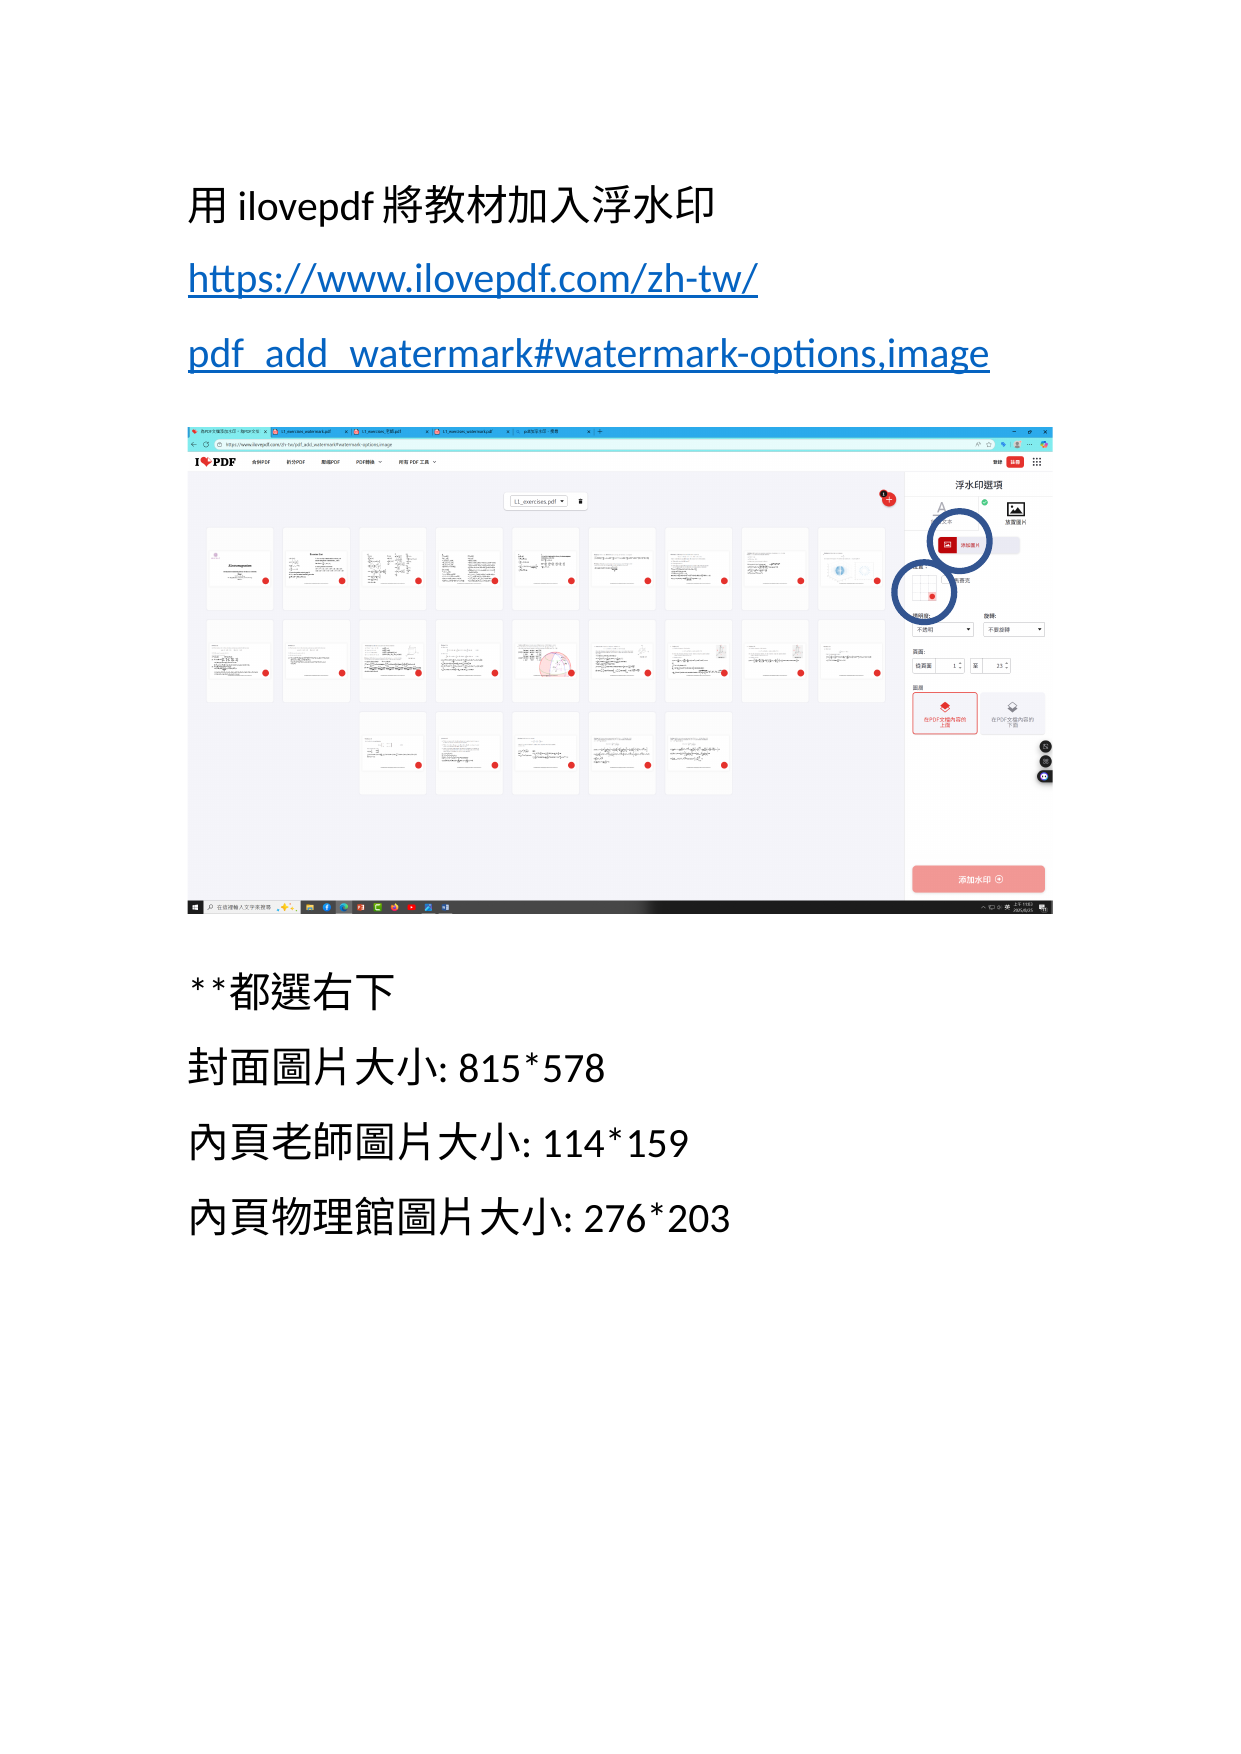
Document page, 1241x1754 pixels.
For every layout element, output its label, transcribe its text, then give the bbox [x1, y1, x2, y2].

text https://www.ilovepdf.com/zh-tw/pdf_add_watermark#watermark-options,image [187, 239, 1053, 389]
text 內頁老師圖片大小: 114*159 [187, 1102, 1053, 1177]
text **都選右下 [187, 952, 1053, 1027]
picture [187, 427, 1053, 914]
text 封面圖片大小: 815*578 [187, 1027, 1053, 1102]
text 內頁物理館圖片大小: 276*203 [187, 1177, 1053, 1252]
text 用ilovepdf將教材加入浮水印 [187, 164, 1053, 239]
